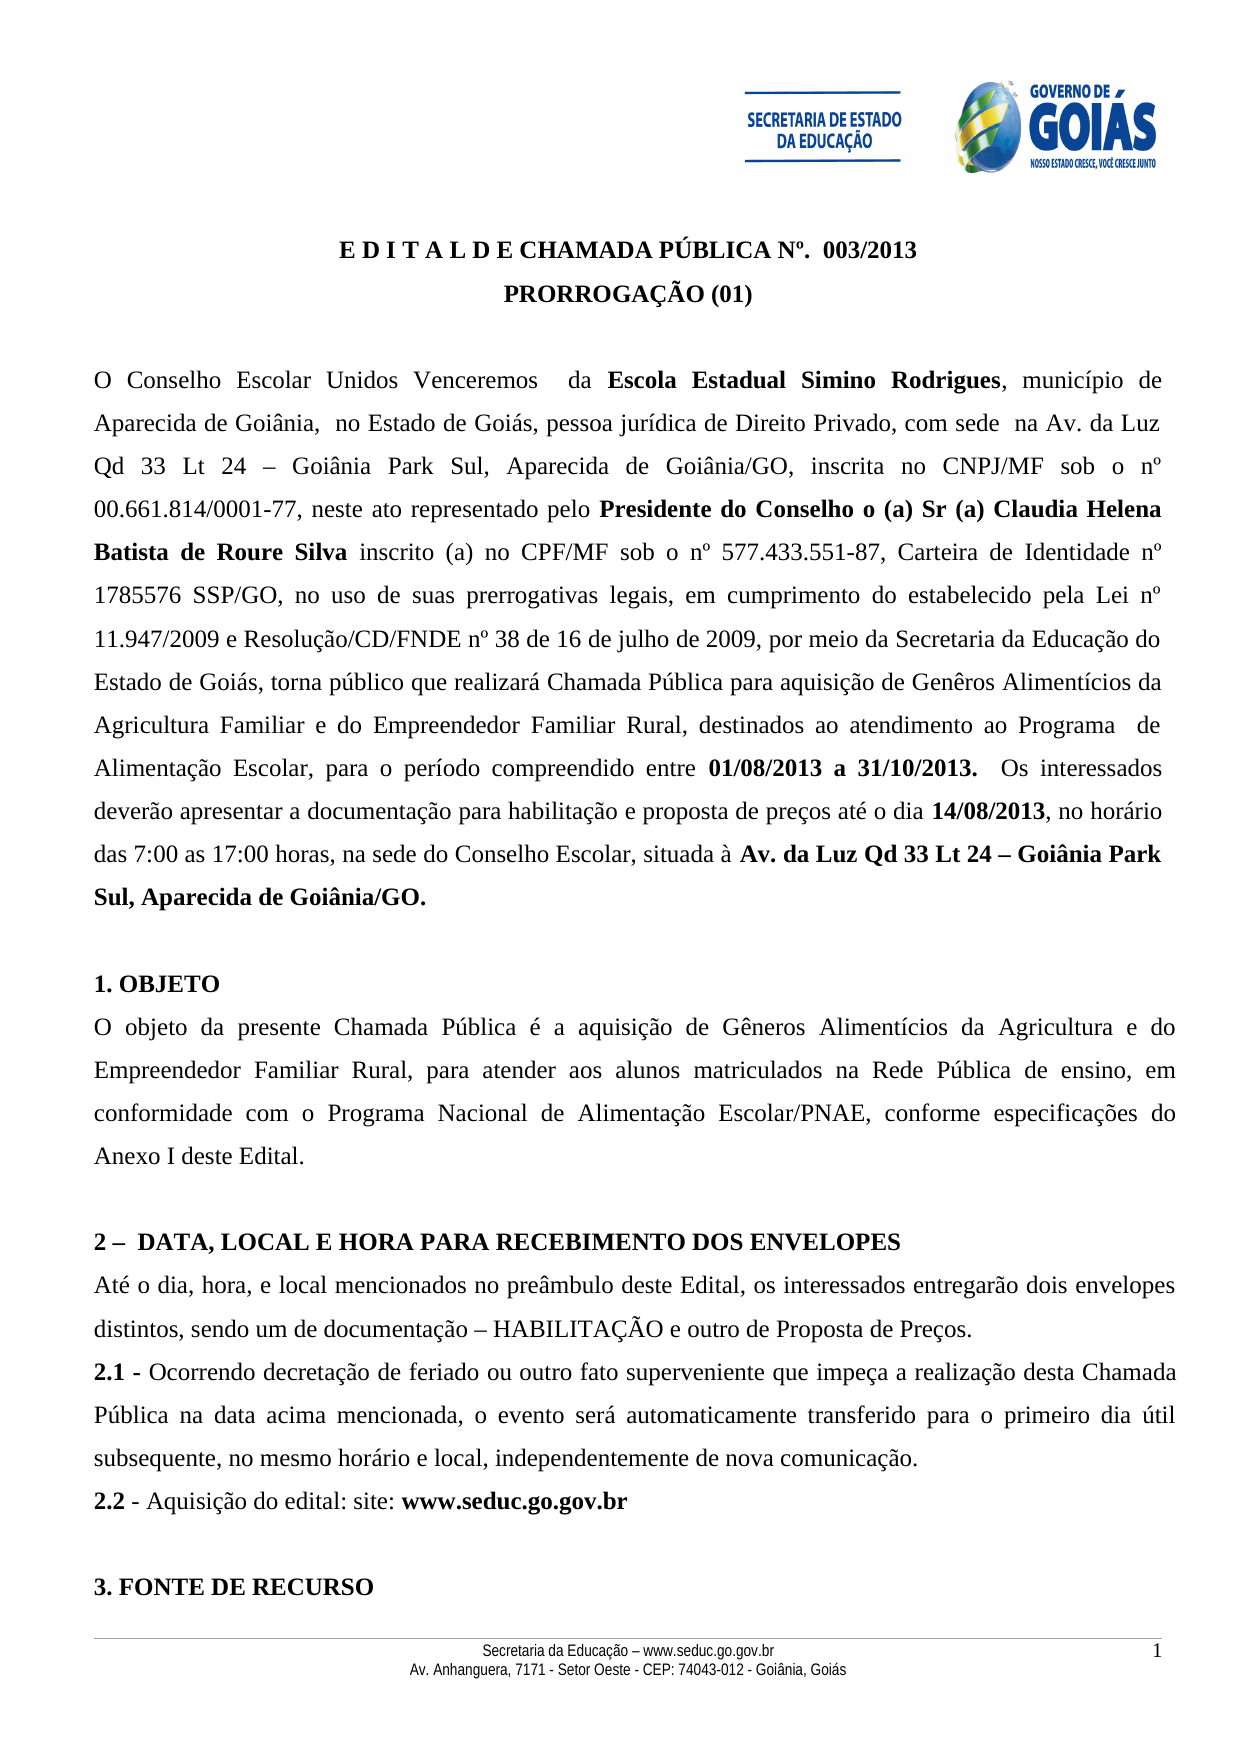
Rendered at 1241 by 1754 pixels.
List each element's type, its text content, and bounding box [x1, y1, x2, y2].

text 3. FONTE DE RECURSO [94, 1572, 1177, 1601]
text E D I T A L D E CHAMADA PÚBLICA Nº. 003/2013 [94, 236, 1162, 264]
text 2.2 - Aquisição do edital: site: www.seduc.go.gov.br [94, 1486, 1177, 1515]
text 2 – DATA, LOCAL E HORA PARA RECEBIMENTO DOS ENVELOPES [94, 1227, 1177, 1256]
text 2.1 - Ocorrendo decretação de feriado ou outro fato superveniente que impeça a realização desta Chamada Pública na data acima mencionada, o evento será automaticamente transferido para o primeiro dia útil subsequente, no mesmo horário e local, independentemente de nova comunicação. [94, 1357, 1177, 1472]
text 1. OBJETO [94, 969, 1177, 997]
text Até o dia, hora, e local mencionados no preâmbulo deste Edital, os interessados entregarão dois envelopes distintos, sendo um de documentação – HABILITAÇÃO e outro de Proposta de Preços. [94, 1271, 1177, 1342]
text PRORROGAÇÃO (01) [94, 279, 1162, 307]
text O objeto da presente Chamada Pública é a aquisição de Gêneros Alimentícios da Agricultura e do Empreendedor Familiar Rural, para atender aos alunos matriculados na Rede Pública de ensino, em conformidade com o Programa Nacional de Alimentação Escolar/PNAE, conforme especificações do Anexo I deste Edital. [94, 1012, 1177, 1170]
text O Conselho Escolar Unidos Venceremos da Escola Estadual Simino Rodrigues, município de Aparecida de Goiânia, no Estado de Goiás, pessoa jurídica de Direito Privado, com sede na Av. da Luz Qd 33 Lt 24 – Goiânia Park Sul, Aparecida de Goiânia/GO, inscrita no CNPJ/MF sob o nº 00.661.814/0001-77, neste ato representado pelo Presidente do Conselho o (a) Sr (a) Claudia Helena Batista de Roure Silva inscrito (a) no CPF/MF sob o nº 577.433.551-87, Carteira de Identidade nº 1785576 SSP/GO, no uso de suas prerrogativas legais, em cumprimento do estabelecido pela Lei nº 11.947/2009 e Resolução/CD/FNDE nº 38 de 16 de julho de 2009, por meio da Secretaria da Educação do Estado de Goiás, torna público que realizará Chamada Pública para aquisição de Genêros Alimentícios da Agricultura Familiar e do Empreendedor Familiar Rural, destinados ao atendimento ao Programa de Alimentação Escolar, para o período compreendido entre 01/08/2013 a 31/10/2013. Os interessados deverão apresentar a documentação para habilitação e proposta de preços até o dia 14/08/2013, no horário das 7:00 as 17:00 horas, na sede do Conselho Escolar, situada à Av. da Luz Qd 33 Lt 24 – Goiânia Park Sul, Aparecida de Goiânia/GO. [94, 365, 1162, 911]
picture [739, 75, 1163, 179]
